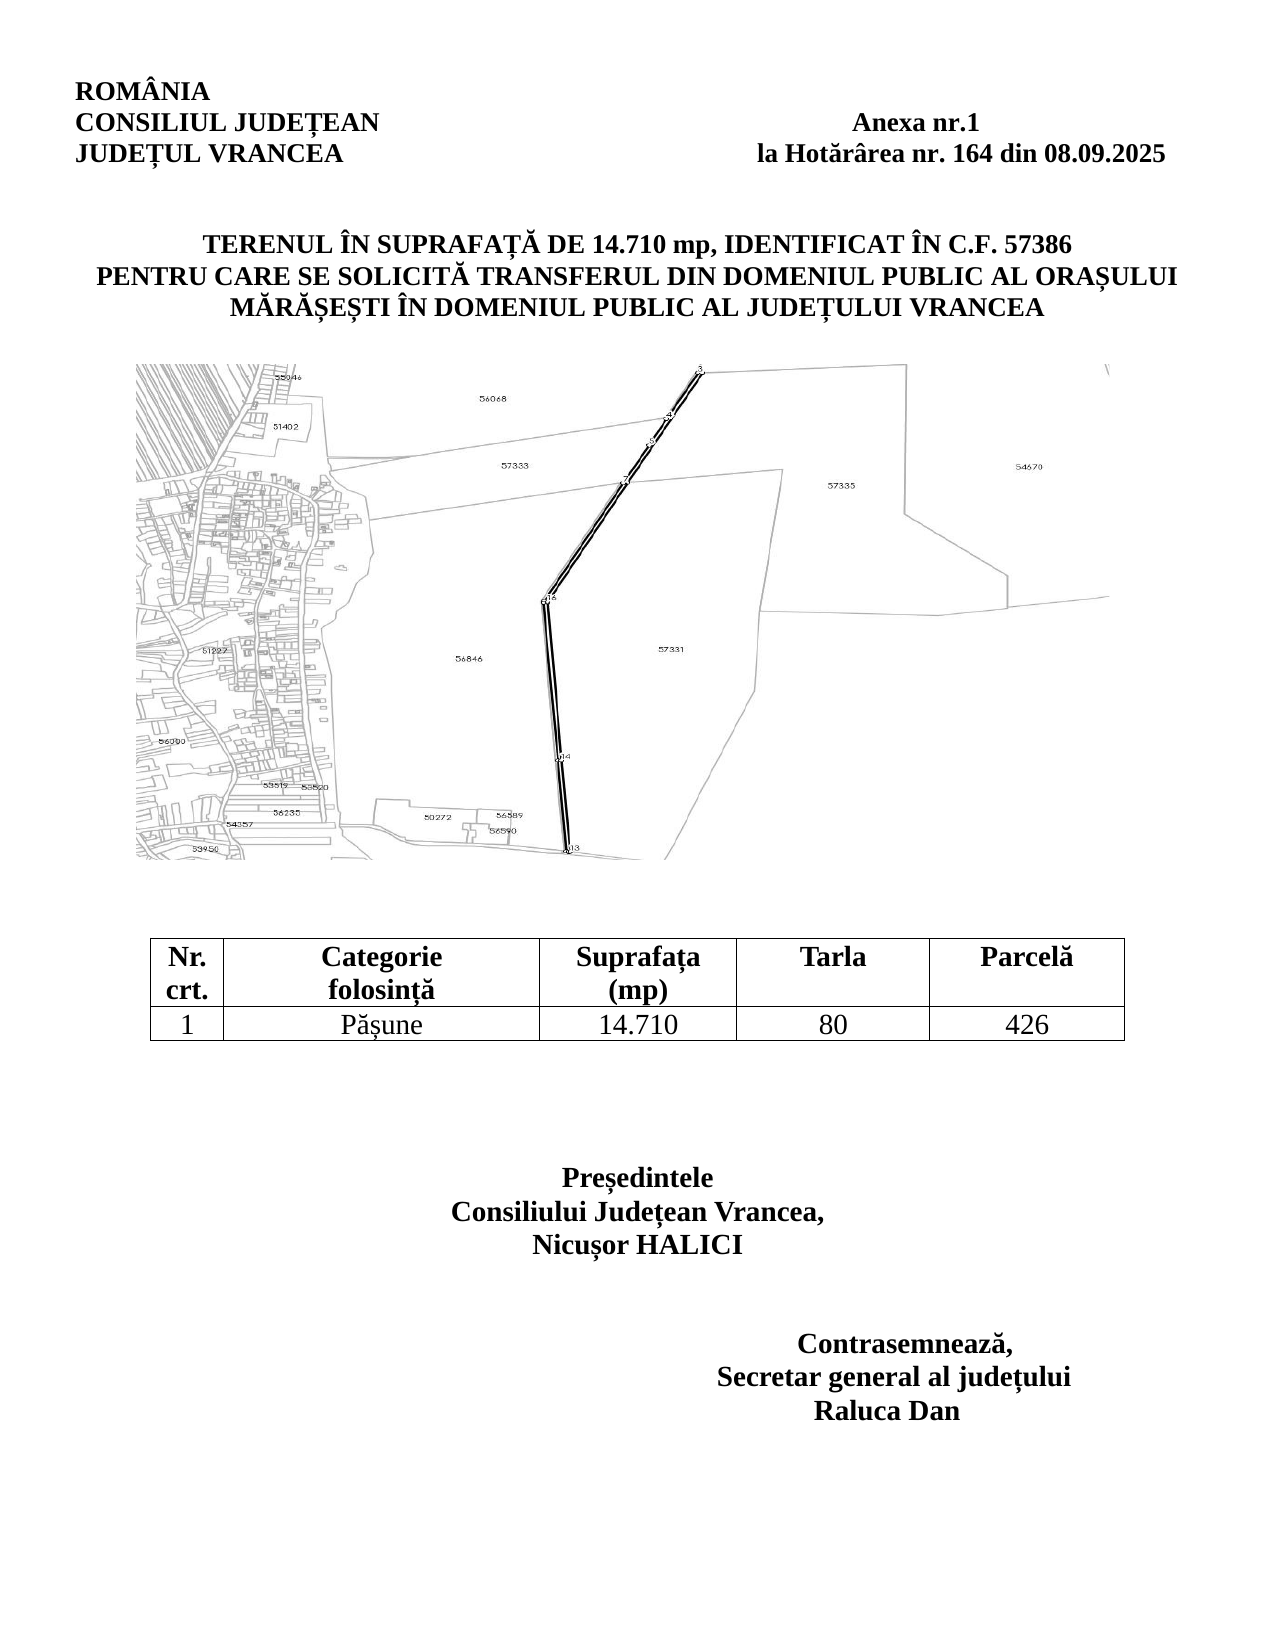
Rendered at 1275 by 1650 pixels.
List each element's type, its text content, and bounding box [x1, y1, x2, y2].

table_cell 1 [151, 1007, 223, 1040]
text Consiliului Județean Vrancea, [75, 1194, 1200, 1227]
text PENTRU CARE SE SOLICITĂ TRANSFERUL DIN DOMENIUL PUBLIC AL ORAȘULUI MĂRĂȘEȘTI ÎN DOMENIUL PUBLIC AL JUDEȚULUI VRANCEA [75, 259, 1200, 322]
table_cell 14.710 [540, 1007, 736, 1040]
table_cell Pășune [224, 1007, 539, 1040]
table_header Categorie folosință [224, 939, 539, 1006]
picture [136, 364, 1110, 860]
text Președintele [75, 1160, 1200, 1194]
text ROMÂNIA [75, 75, 1200, 106]
text Secretar general al județului [75, 1359, 1200, 1393]
table_header Nr. crt. [151, 939, 223, 1006]
text Contrasemnează, [75, 1326, 1200, 1359]
table_header Suprafața (mp) [540, 939, 736, 1006]
table_header Tarla [737, 939, 929, 1006]
table_cell 426 [930, 1007, 1124, 1040]
text TERENUL ÎN SUPRAFAȚĂ DE 14.710 mp, IDENTIFICAT ÎN C.F. 57386 [75, 228, 1200, 259]
text Raluca Dan [75, 1393, 1200, 1426]
table_header Parcelă [930, 939, 1124, 1006]
table_cell 80 [737, 1007, 929, 1040]
text Nicușor HALICI [75, 1227, 1200, 1261]
text CONSILIUL JUDEȚEAN Anexa nr.1 [75, 106, 1200, 137]
text JUDEȚUL VRANCEA la Hotărârea nr. 164 din 08.09.2025 [75, 137, 1200, 168]
